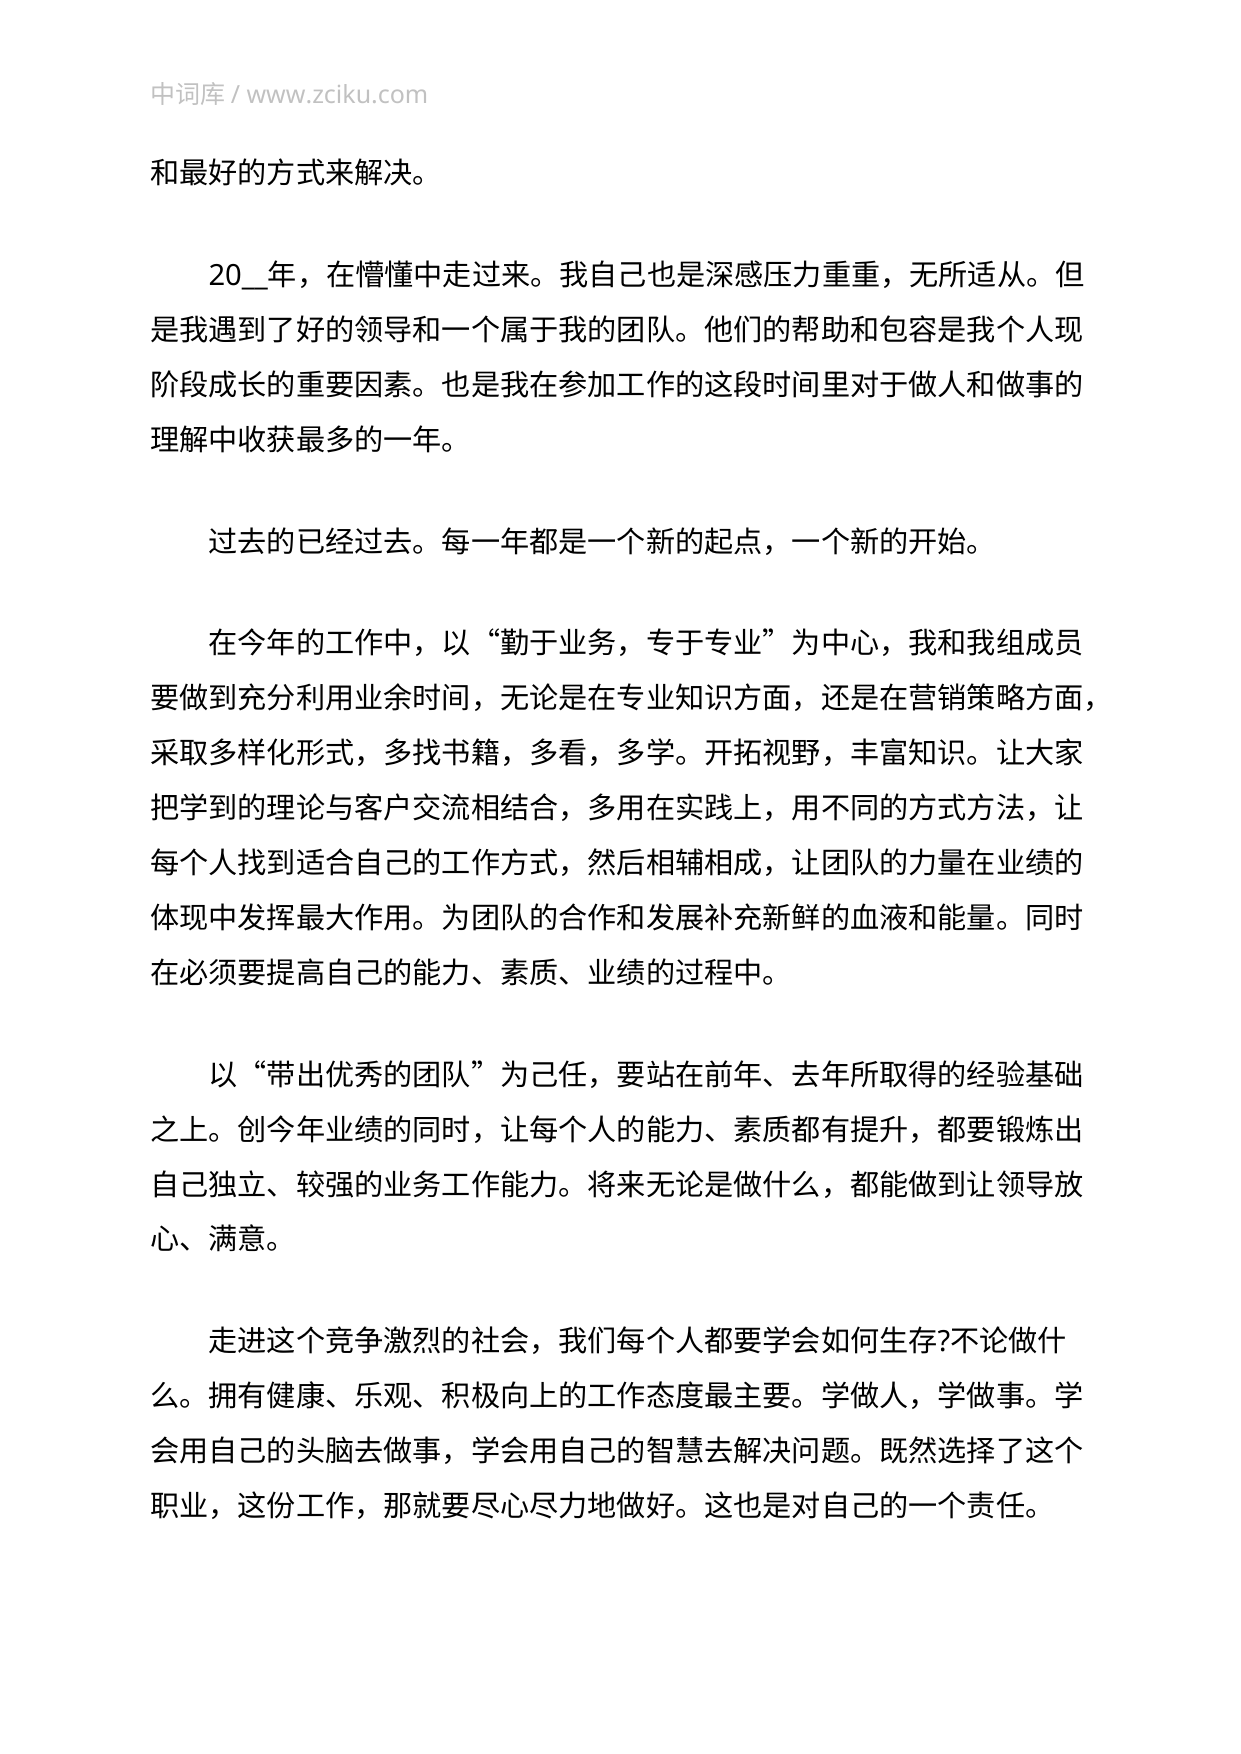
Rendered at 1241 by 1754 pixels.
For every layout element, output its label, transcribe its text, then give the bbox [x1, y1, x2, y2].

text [150, 150, 1090, 192]
text 以“带出优秀的团队”为己任，要站在前年、去年所取得的经验基础之上。创今年业绩的同时，让每个人的能力、素质都有提升，都要锻炼出自己独立、较强的业务工作能力。将来无论是做什么，都能做到让领导放心、满意。 [150, 1051, 1090, 1258]
text 过去的已经过去。每一年都是一个新的起点，一个新的开始。 [150, 518, 1090, 561]
text 20__年，在懵懂中走过来。我自己也是深感压力重重，无所适从。但是我遇到了好的领导和一个属于我的团队。他们的帮助和包容是我个人现阶段成长的重要因素。也是我在参加工作的这段时间里对于做人和做事的理解中收获最多的一年。 [150, 252, 1090, 459]
text 走进这个竞争激烈的社会，我们每个人都要学会如何生存?不论做什么。拥有健康、乐观、积极向上的工作态度最主要。学做人，学做事。学会用自己的头脑去做事，学会用自己的智慧去解决问题。既然选择了这个职业，这份工作，那就要尽心尽力地做好。这也是对自己的一个责任。 [150, 1318, 1090, 1525]
text 在今年的工作中，以“勤于业务，专于专业”为中心，我和我组成员要做到充分利用业余时间，无论是在专业知识方面，还是在营销策略方面，采取多样化形式，多找书籍，多看，多学。开拓视野，丰富知识。让大家把学到的理论与客户交流相结合，多用在实践上，用不同的方式方法，让每个人找到适合自己的工作方式，然后相辅相成，让团队的力量在业绩的体现中发挥最大作用。为团队的合作和发展补充新鲜的血液和能量。同时在必须要提高自己的能力、素质、业绩的过程中。 [150, 620, 1090, 992]
